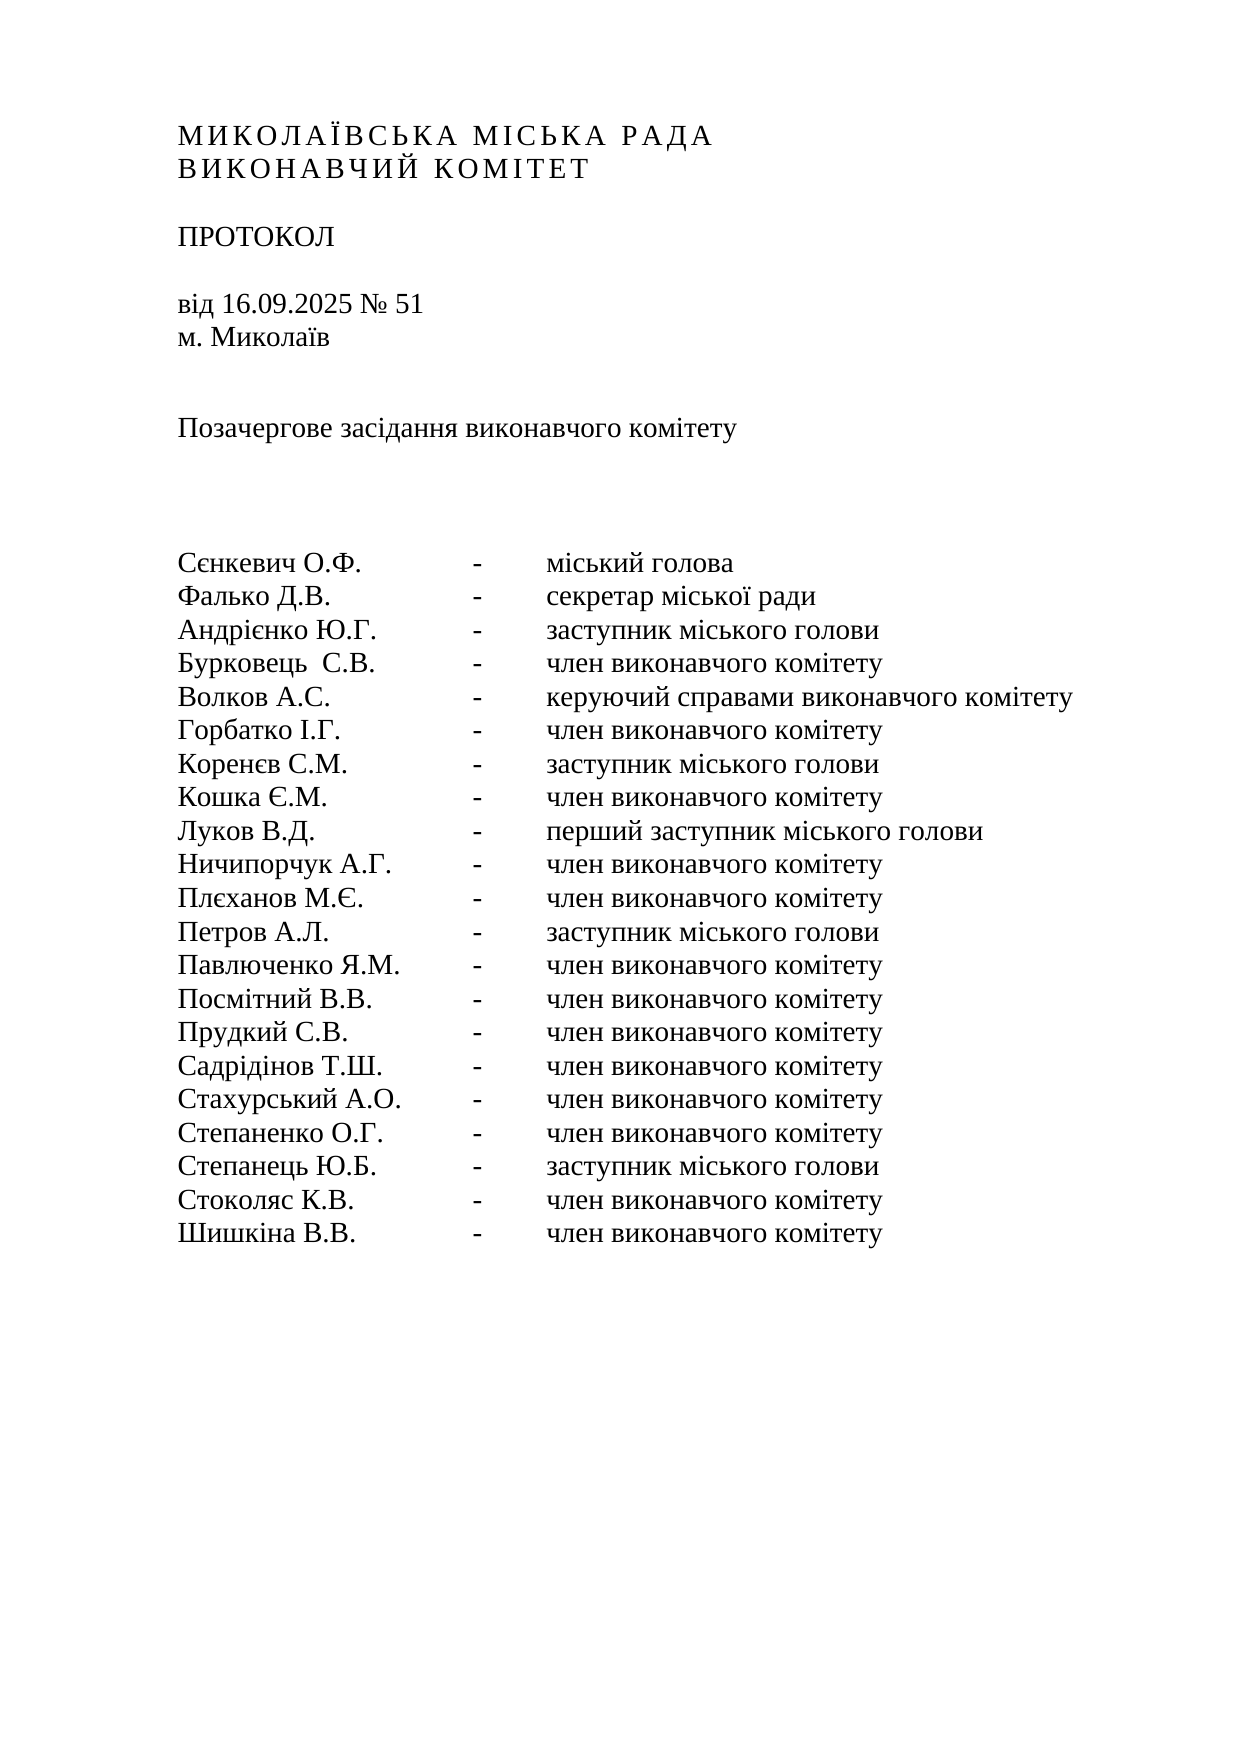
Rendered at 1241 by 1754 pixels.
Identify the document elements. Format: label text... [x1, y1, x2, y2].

text Прудкий С.В. - член виконавчого комітету [177, 1014, 1181, 1048]
text Луков В.Д. - перший заступник міського голови [177, 813, 1181, 847]
text Ничипорчук А.Г. - член виконавчого комітету [177, 847, 1181, 880]
text Волков А.С. - керуючий справами виконавчого комітету [177, 679, 1181, 712]
text Павлюченко Я.М. - член виконавчого комітету [177, 947, 1181, 981]
text Шишкіна В.В. - член виконавчого комітету [177, 1216, 1181, 1249]
text Плєханов М.Є. - член виконавчого комітету [177, 880, 1181, 914]
text Кошка Є.М. - член виконавчого комітету [177, 779, 1181, 813]
text Бурковець С.В. - член виконавчого комітету [177, 645, 1181, 679]
text Коренєв С.М. - заступник міського голови [177, 746, 1181, 779]
text Сєнкевич О.Ф. - міський голова [177, 545, 1181, 578]
text Петров А.Л. - заступник міського голови [177, 914, 1181, 947]
text Степанець Ю.Б. - заступник міського голови [177, 1148, 1181, 1182]
text Садрідінов Т.Ш. - член виконавчого комітету [177, 1048, 1181, 1081]
text Горбатко І.Г. - член виконавчого комітету [177, 712, 1181, 746]
text Стоколяс К.В. - член виконавчого комітету [177, 1182, 1181, 1216]
text ВИКОНАВЧИЙ КОМІТЕТ [177, 152, 1181, 185]
text Посмітний В.В. - член виконавчого комітету [177, 981, 1181, 1014]
text Фалько Д.В. - секретар міської ради [177, 578, 1181, 612]
text Позачергове засідання виконавчого комітету [177, 411, 1181, 444]
text від 16.09.2025 № 51 [177, 286, 1181, 319]
text МИКОЛАЇВСЬКА МІСЬКА РАДА [177, 118, 1181, 152]
text м. Миколаїв [177, 319, 1181, 353]
text ПРОТОКОЛ [177, 219, 1181, 252]
text Андрієнко Ю.Г. - заступник міського голови [177, 612, 1181, 645]
text Стахурський А.О. - член виконавчого комітету [177, 1081, 1181, 1115]
text Степаненко О.Г. - член виконавчого комітету [177, 1115, 1181, 1148]
